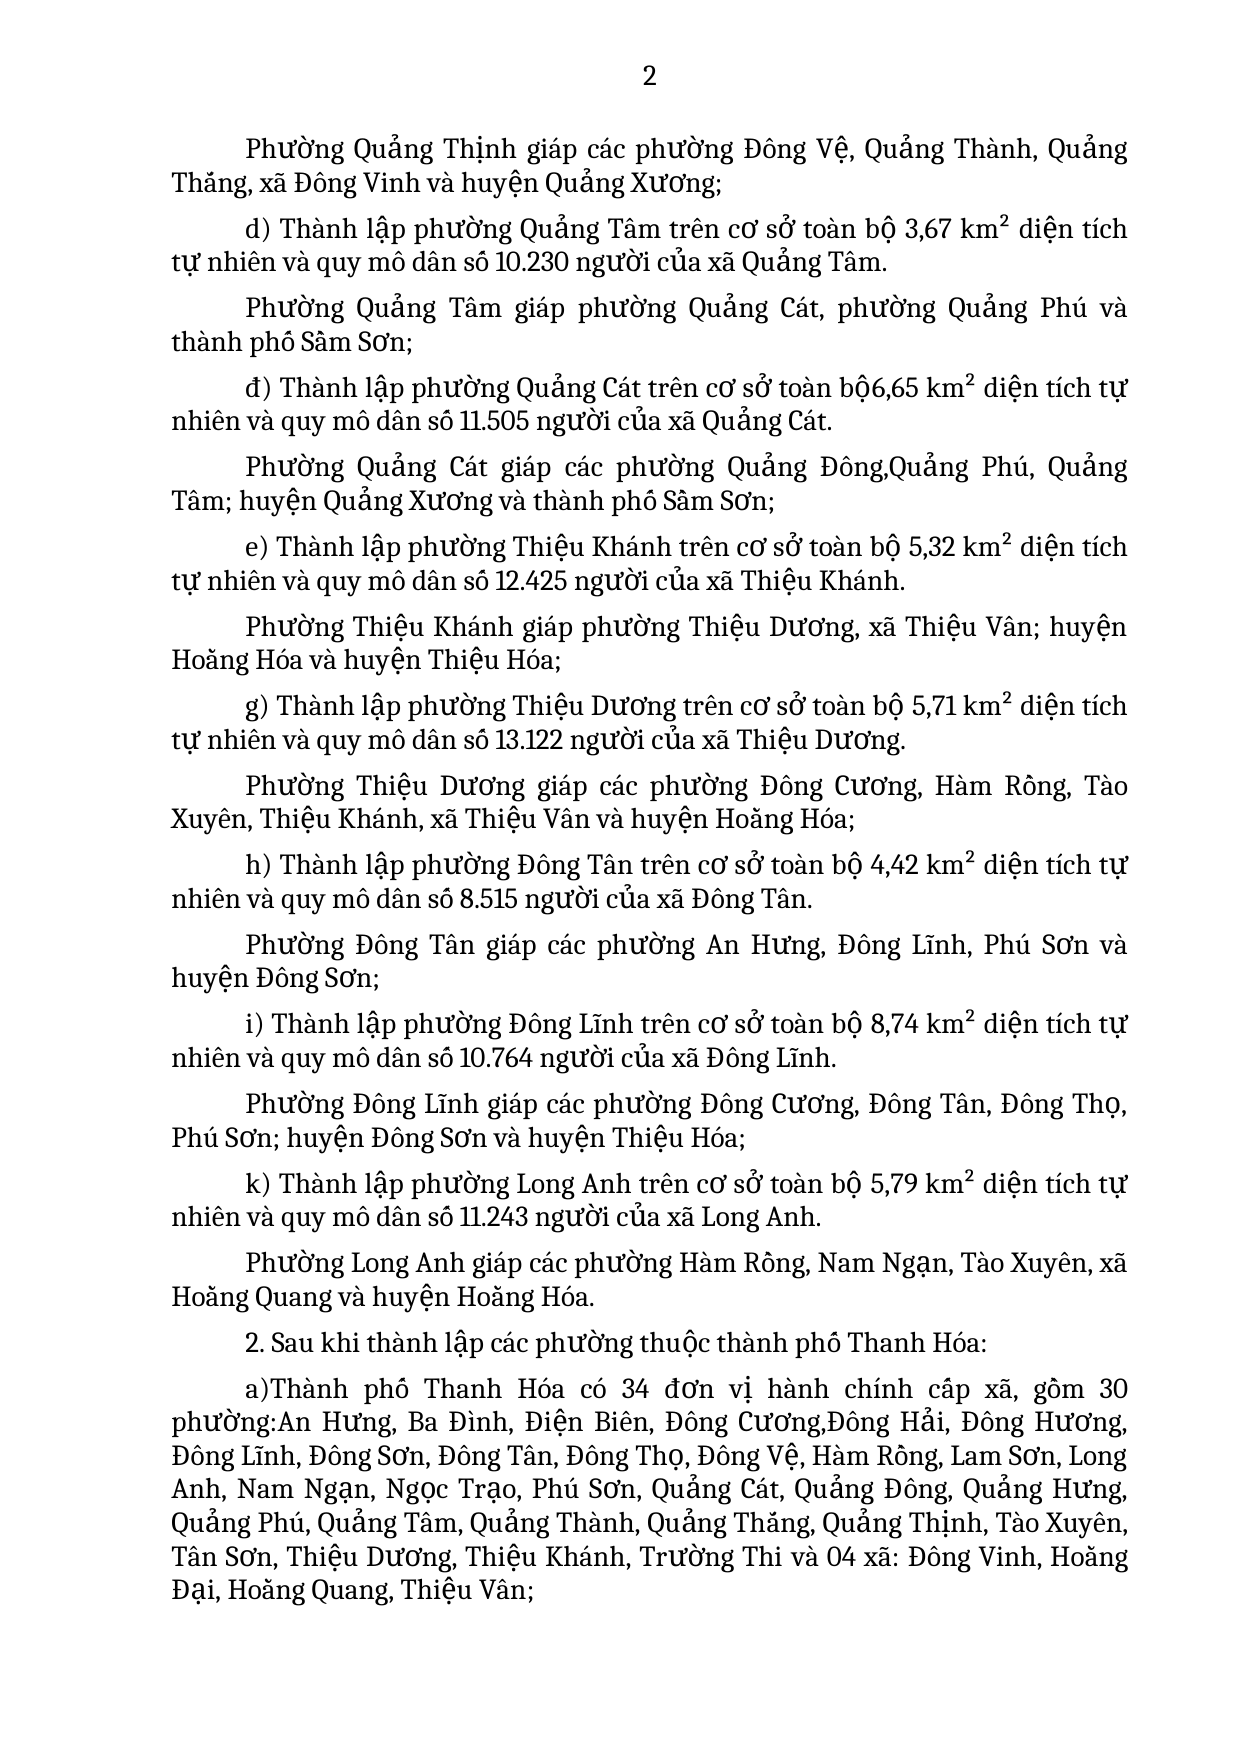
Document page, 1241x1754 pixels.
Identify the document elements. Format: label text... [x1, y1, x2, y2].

text g) Thành lập phường Thiệu Dương trên cơ sở toàn bộ 5,71 km² diện tích tự nhiên và quy mô dân số 13.122 người của xã Thiệu Dương. [171, 689, 1128, 756]
text Phường Đông Lĩnh giáp các phường Đông Cương, Đông Tân, Đông Thọ, Phú Sơn; huyện Đông Sơn và huyện Thiệu Hóa; [171, 1087, 1128, 1154]
text Phường Quảng Thịnh giáp các phường Đông Vệ, Quảng Thành, Quảng Thắng, xã Đông Vinh và huyện Quảng Xương; [171, 132, 1128, 199]
text Phường Đông Tân giáp các phường An Hưng, Đông Lĩnh, Phú Sơn và huyện Đông Sơn; [171, 928, 1128, 995]
text đ) Thành lập phường Quảng Cát trên cơ sở toàn bộ6,65 km² diện tích tự nhiên và quy mô dân số 11.505 người của xã Quảng Cát. [171, 371, 1128, 438]
text 2. Sau khi thành lập các phường thuộc thành phố Thanh Hóa: [171, 1326, 1128, 1359]
text i) Thành lập phường Đông Lĩnh trên cơ sở toàn bộ 8,74 km² diện tích tự nhiên và quy mô dân số 10.764 người của xã Đông Lĩnh. [171, 1008, 1128, 1075]
text d) Thành lập phường Quảng Tâm trên cơ sở toàn bộ 3,67 km² diện tích tự nhiên và quy mô dân số 10.230 người của xã Quảng Tâm. [171, 212, 1128, 279]
text e) Thành lập phường Thiệu Khánh trên cơ sở toàn bộ 5,32 km² diện tích tự nhiên và quy mô dân số 12.425 người của xã Thiệu Khánh. [171, 530, 1128, 597]
text Phường Thiệu Khánh giáp phường Thiệu Dương, xã Thiệu Vân; huyện Hoằng Hóa và huyện Thiệu Hóa; [171, 610, 1128, 677]
text Phường Quảng Cát giáp các phường Quảng Đông,Quảng Phú, Quảng Tâm; huyện Quảng Xương và thành phố Sầm Sơn; [171, 451, 1128, 518]
text Phường Long Anh giáp các phường Hàm Rồng, Nam Ngạn, Tào Xuyên, xã Hoằng Quang và huyện Hoằng Hóa. [171, 1246, 1128, 1313]
text a)Thành phố Thanh Hóa có 34 đơn vị hành chính cấp xã, gồm 30 phường:An Hưng, Ba Đình, Điện Biên, Đông Cương,Đông Hải, Đông Hương, Đông Lĩnh, Đông Sơn, Đông Tân, Đông Thọ, Đông Vệ, Hàm Rồng, Lam Sơn, Long Anh, Nam Ngạn, Ngọc Trạo, Phú Sơn, Quảng Cát, Quảng Đông, Quảng Hưng, Quảng Phú, Quảng Tâm, Quảng Thành, Quảng Thắng, Quảng Thịnh, Tào Xuyên, Tân Sơn, Thiệu Dương, Thiệu Khánh, Trường Thi và 04 xã: Đông Vinh, Hoằng Đại, Hoằng Quang, Thiệu Vân; [171, 1372, 1128, 1607]
text Phường Quảng Tâm giáp phường Quảng Cát, phường Quảng Phú và thành phố Sầm Sơn; [171, 291, 1128, 358]
text Phường Thiệu Dương giáp các phường Đông Cương, Hàm Rồng, Tào Xuyên, Thiệu Khánh, xã Thiệu Vân và huyện Hoằng Hóa; [171, 769, 1128, 836]
text h) Thành lập phường Đông Tân trên cơ sở toàn bộ 4,42 km² diện tích tự nhiên và quy mô dân số 8.515 người của xã Đông Tân. [171, 848, 1128, 916]
text k) Thành lập phường Long Anh trên cơ sở toàn bộ 5,79 km² diện tích tự nhiên và quy mô dân số 11.243 người của xã Long Anh. [171, 1167, 1128, 1234]
